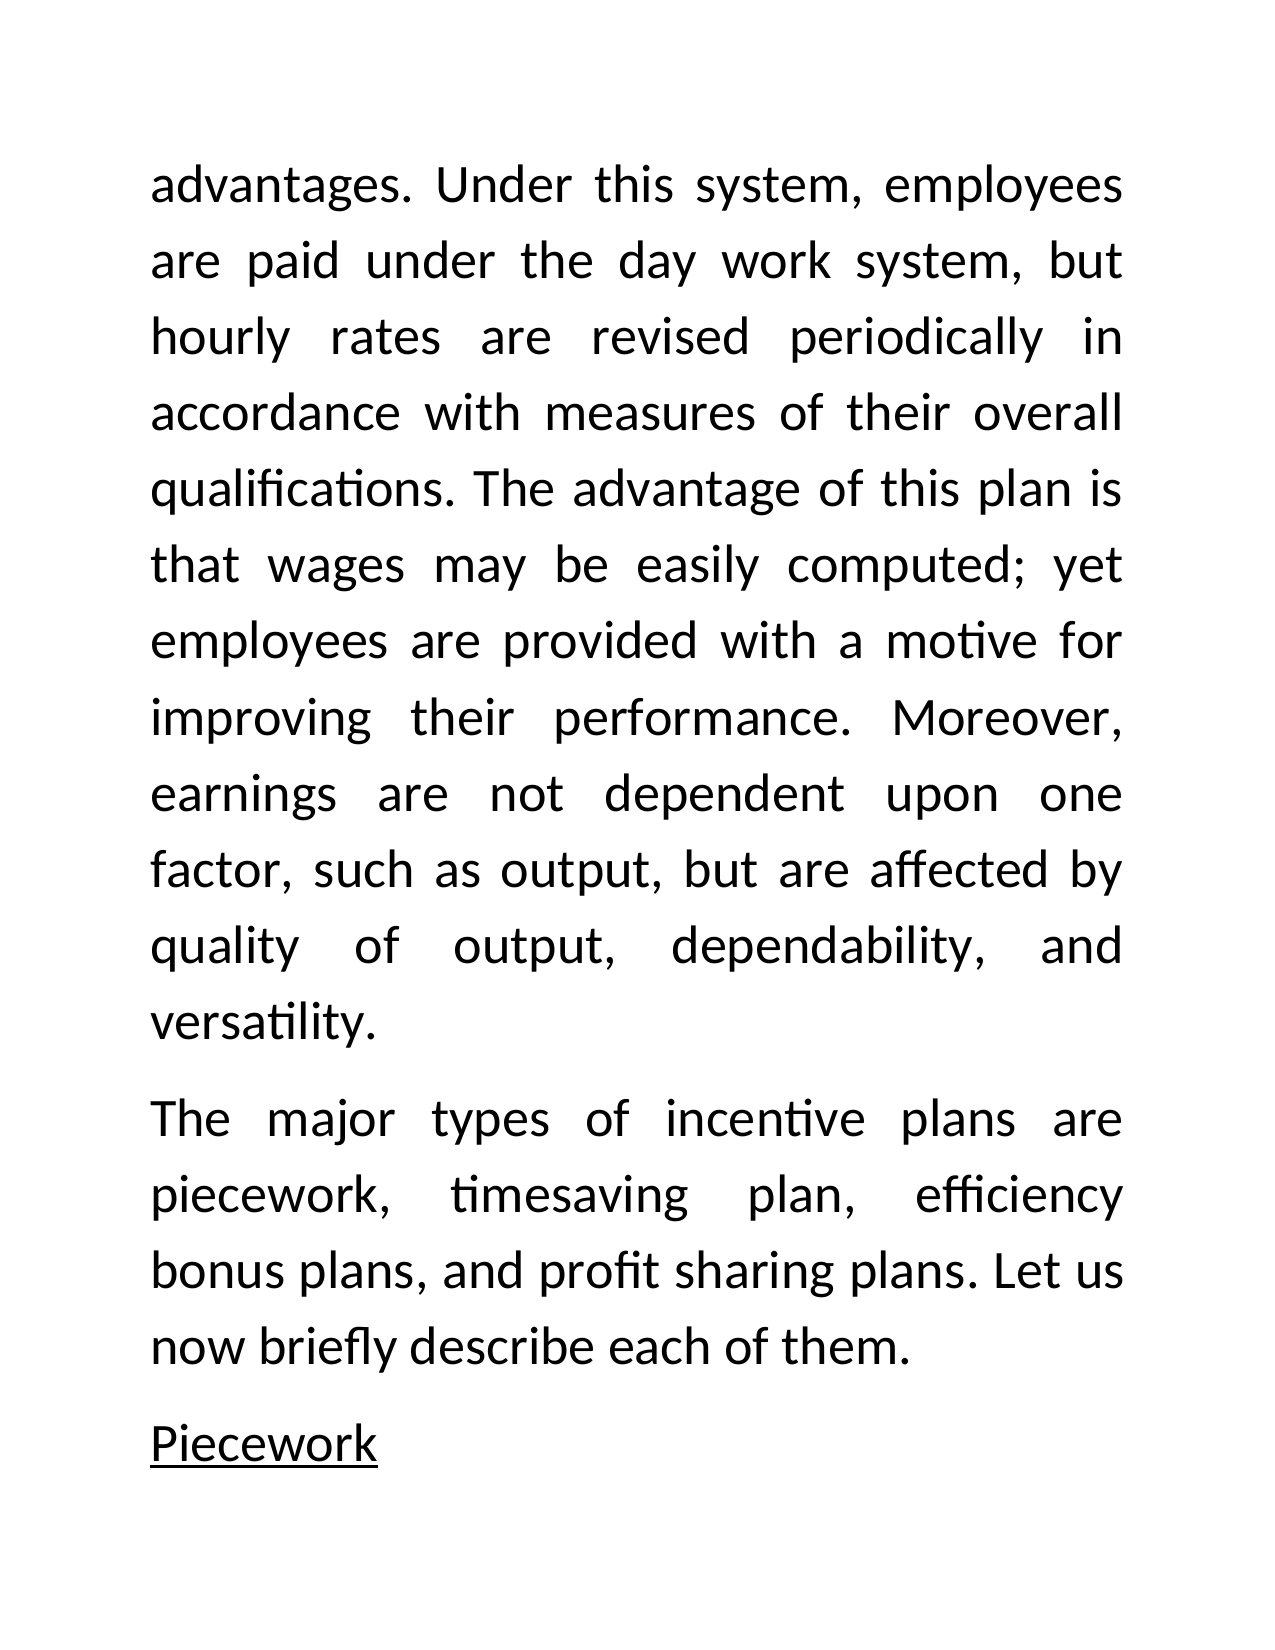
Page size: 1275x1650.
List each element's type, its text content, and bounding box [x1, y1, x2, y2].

text Piecework [150, 1408, 1125, 1474]
text The major types of incentive plans are piecework, timesaving plan, efficiency bonus plans, and profit sharing plans. Let us now briefly describe each of them. [150, 1083, 1125, 1378]
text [150, 150, 1125, 1053]
